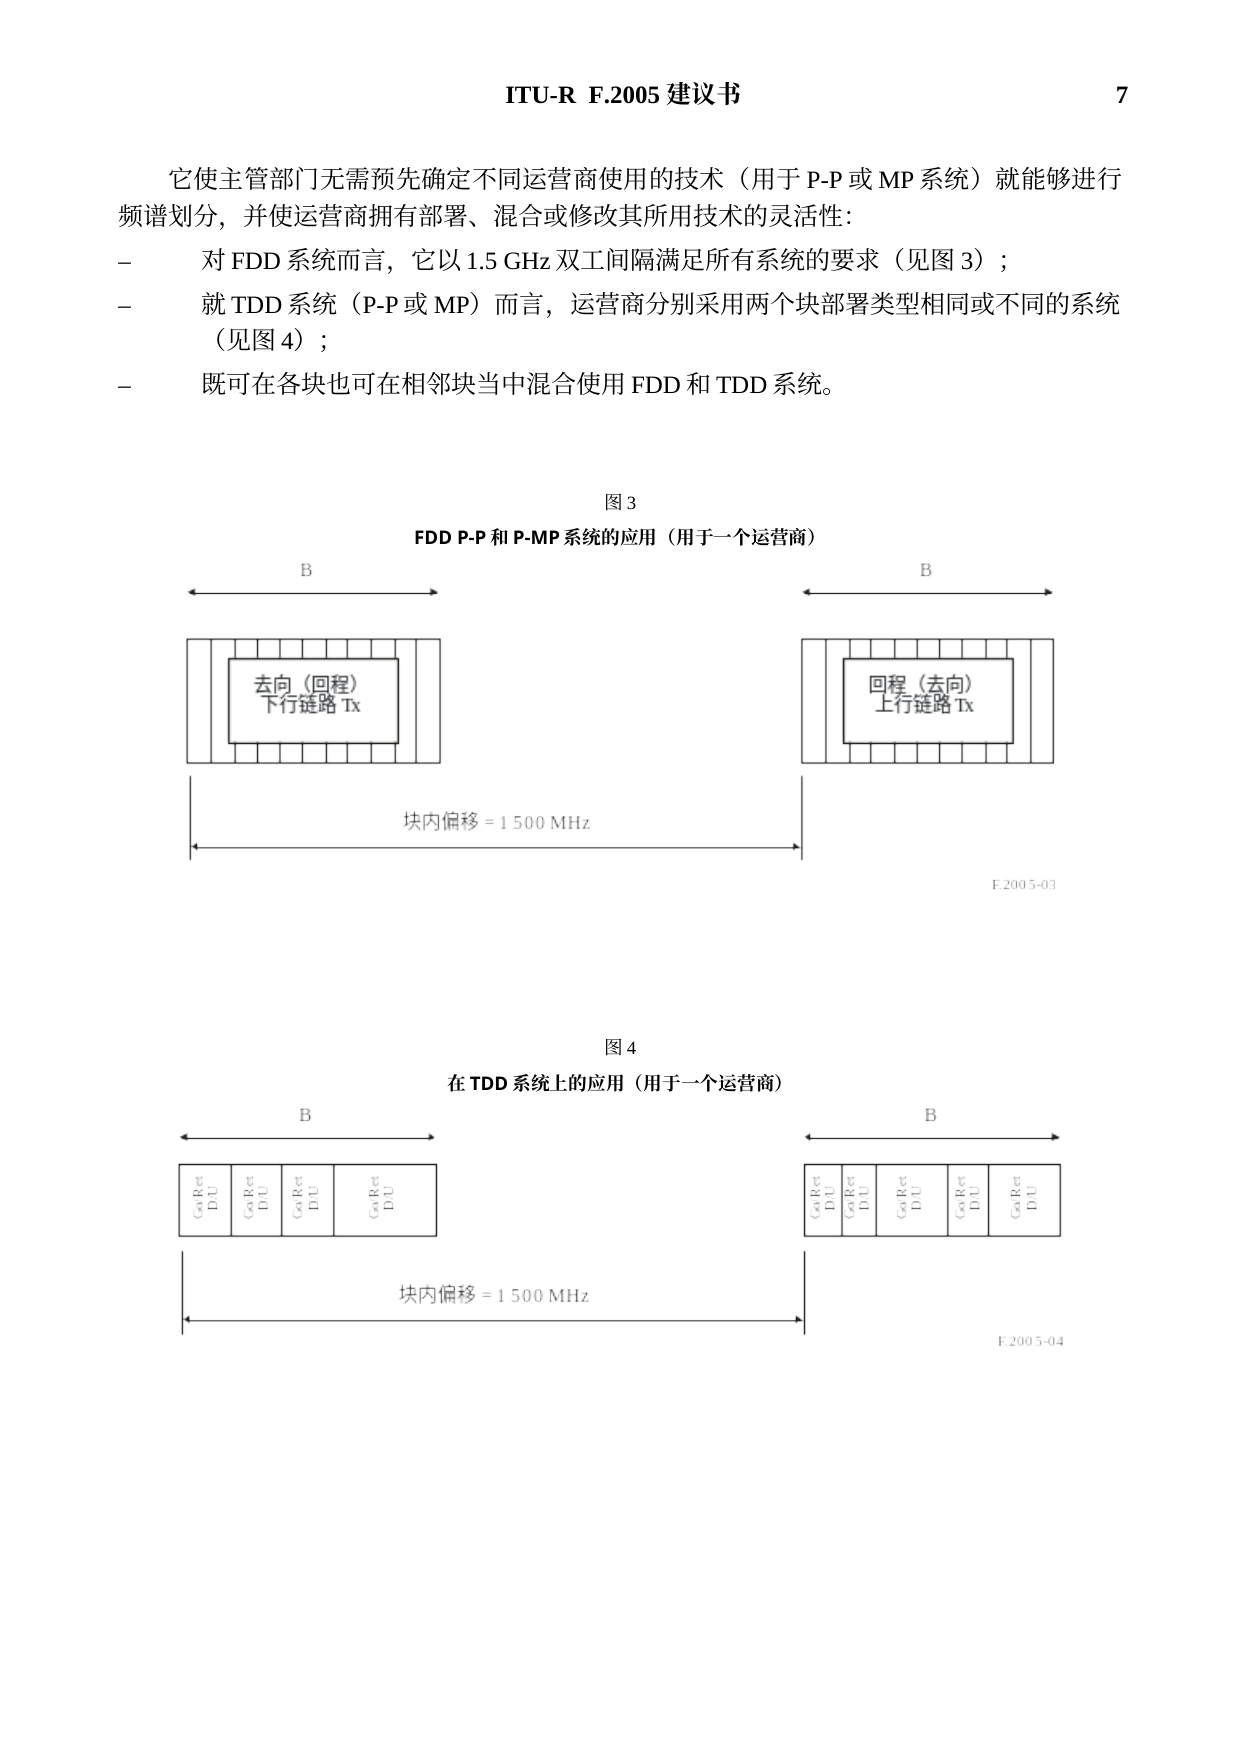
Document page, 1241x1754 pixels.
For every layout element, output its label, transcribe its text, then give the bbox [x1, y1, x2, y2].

title FDD P-P和P-MP系统的应用（用于一个运营商） [118, 523, 1122, 550]
text 它使主管部门无需预先确定不同运营商使用的技术（用于P-P或MP系统）就能够进行频谱划分，并使运营商拥有部署、混合或修改其所用技术的灵活性： [118, 160, 1122, 232]
text – 既可在各块也可在相邻块当中混合使用FDD和TDD系统。 [118, 365, 1122, 401]
title 在TDD系统上的应用（用于一个运营商） [118, 1068, 1122, 1095]
text 图3 [118, 488, 1122, 515]
text – 对FDD系统而言，它以1.5 GHz双工间隔满足所有系统的要求（见图3）； [118, 240, 1122, 276]
text – 就TDD系统（P-P或MP）而言，运营商分别采用两个块部署类型相同或不同的系统（见图4）； [118, 285, 1122, 357]
text 图4 [118, 1033, 1122, 1060]
